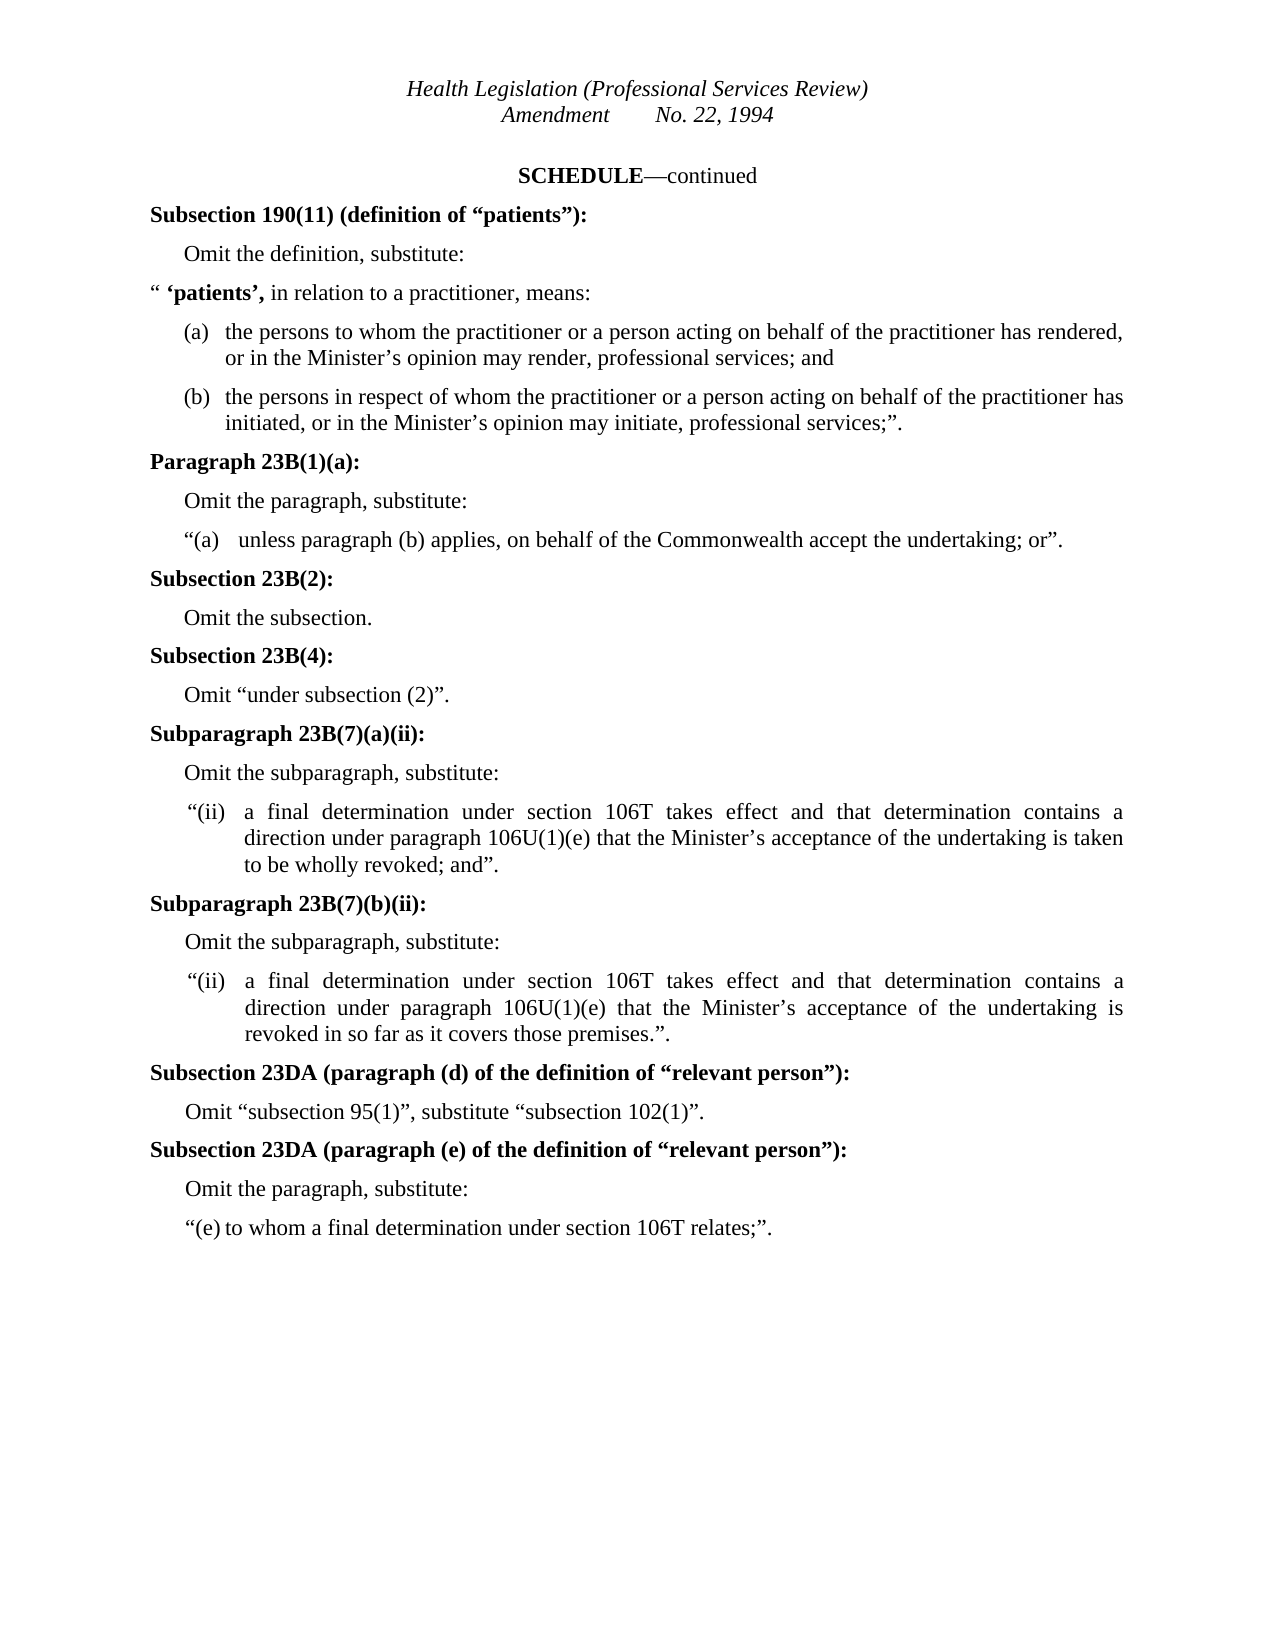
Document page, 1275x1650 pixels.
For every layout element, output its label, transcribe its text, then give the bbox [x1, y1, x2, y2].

text Omit the paragraph, substitute: [184, 487, 1125, 513]
text “(ii) a final determination under section 106T takes effect and that determination contains a direction under paragraph 106U(1)(e) that the Minister’s acceptance of the undertaking is taken to be wholly revoked; and”. [187, 798, 1125, 877]
text Subsection 190(11) (definition of “patients”): [150, 201, 1125, 228]
text Omit the subparagraph, substitute: [184, 759, 1125, 786]
text “ ‘patients’, in relation to a practitioner, means: [150, 279, 1125, 305]
text “(e) to whom a final determination under section 106T relates;”. [185, 1214, 1125, 1241]
text Omit the paragraph, substitute: [185, 1175, 1125, 1202]
text Subsection 23B(4): [150, 643, 1125, 669]
text “(ii) a final determination under section 106T takes effect and that determination contains a direction under paragraph 106U(1)(e) that the Minister’s acceptance of the undertaking is revoked in so far as it covers those premises.”. [187, 967, 1125, 1046]
text Subsection 23DA (paragraph (e) of the definition of “relevant person”): [150, 1137, 1125, 1163]
text Subparagraph 23B(7)(b)(ii): [150, 889, 1125, 916]
text Subsection 23B(2): [150, 565, 1125, 591]
text Paragraph 23B(1)(a): [150, 448, 1125, 475]
text Omit the subsection. [183, 604, 1125, 630]
text Omit “subsection 95(1)”, substitute “subsection 102(1)”. [185, 1098, 1125, 1124]
text Omit the subparagraph, substitute: [184, 928, 1125, 955]
text Omit the definition, substitute: [183, 240, 1125, 267]
text Omit “under subsection (2)”. [184, 681, 1125, 708]
text “(a) unless paragraph (b) applies, on behalf of the Commonwealth accept the undertaking; or”. [183, 526, 1125, 552]
text Subsection 23DA (paragraph (d) of the definition of “relevant person”): [150, 1059, 1125, 1085]
text SCHEDULE—continued [150, 162, 1125, 189]
text (a) the persons to whom the practitioner or a person acting on behalf of the practitioner has rendered, or in the Minister’s opinion may render, professional services; and [183, 318, 1125, 371]
text (b) the persons in respect of whom the practitioner or a person acting on behalf of the practitioner has initiated, or in the Minister’s opinion may initiate, professional services;”. [183, 383, 1125, 436]
text Subparagraph 23B(7)(a)(ii): [150, 720, 1125, 747]
